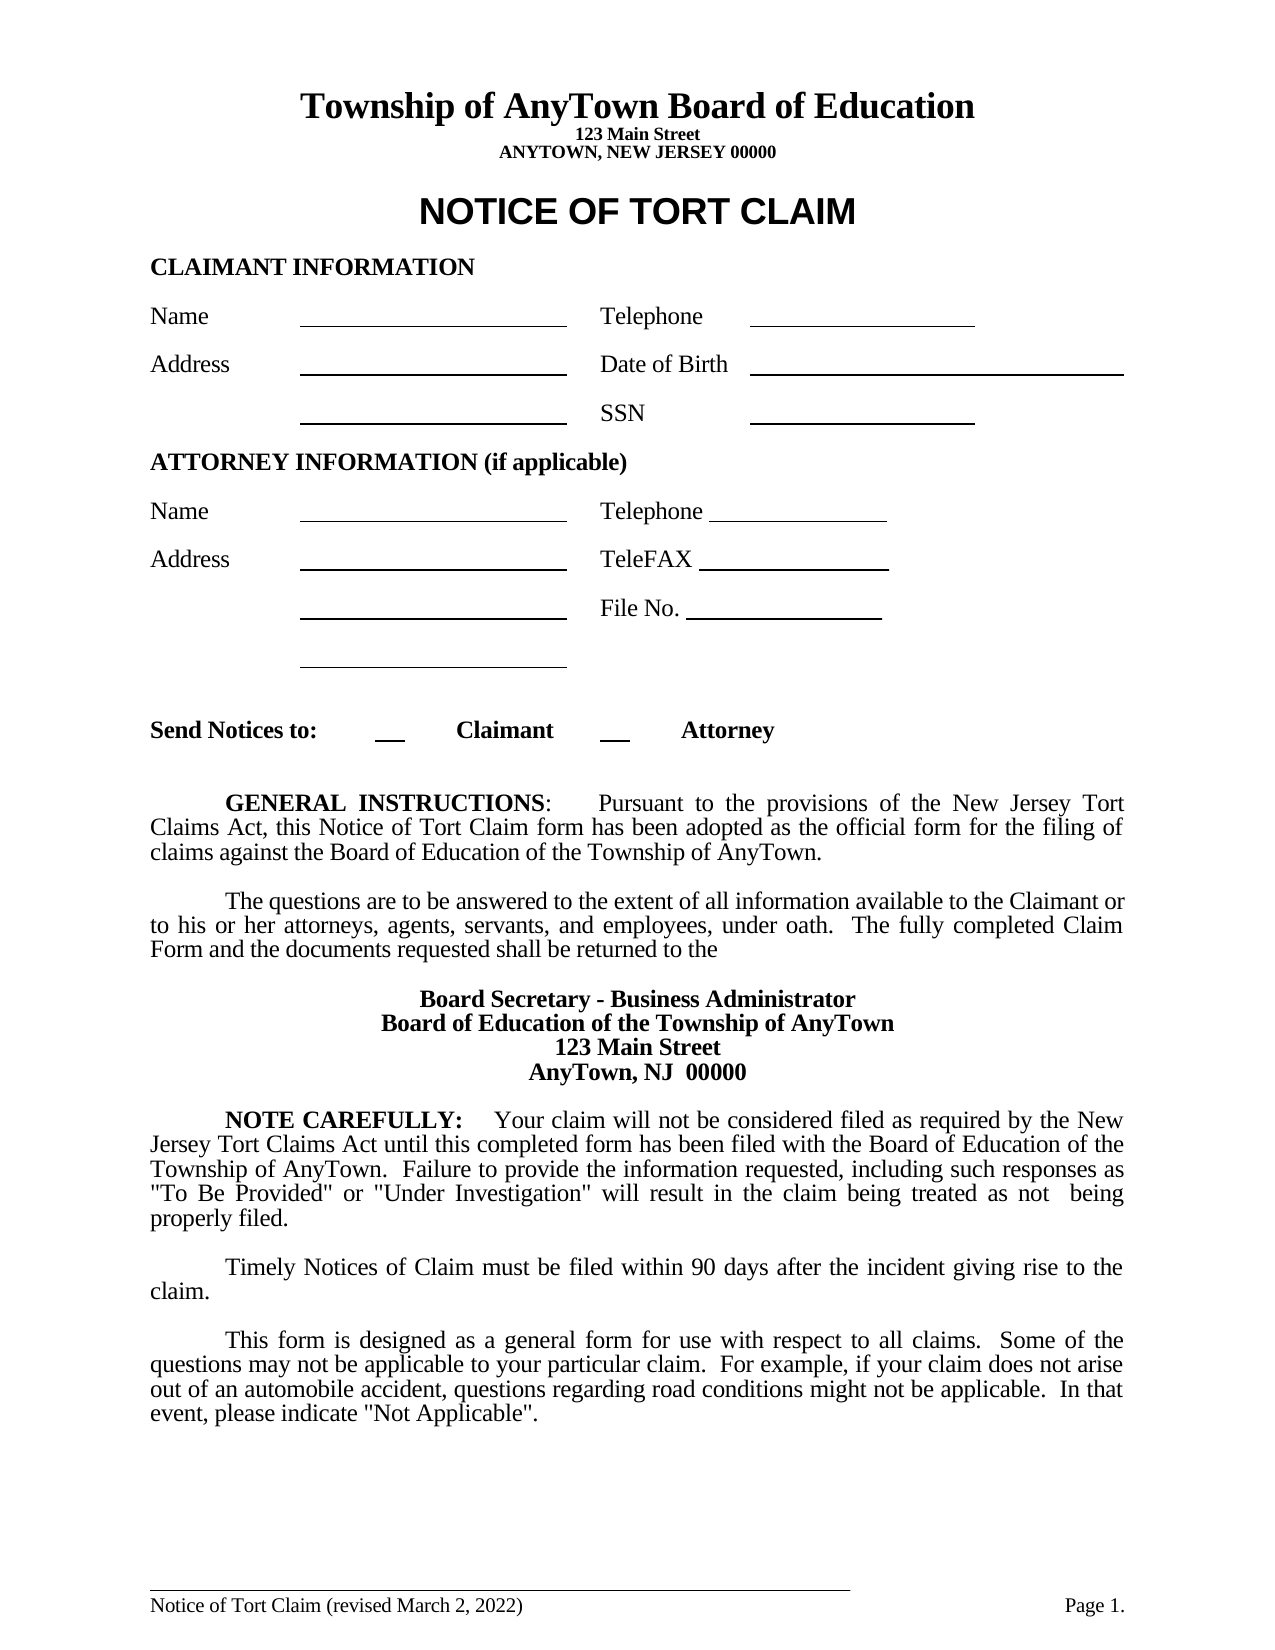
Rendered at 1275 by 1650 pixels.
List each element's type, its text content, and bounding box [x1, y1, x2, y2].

text GENERAL INSTRUCTIONS: Pursuant to the provisions of the New Jersey Tort Claims Act, this Notice of Tort Claim form has been adopted as the official form for the filing of claims against the Board of Education of the . [150, 792, 1125, 865]
text Name Telephone [150, 499, 1125, 524]
text Name Telephone [150, 304, 1125, 329]
subtitle of Education [150, 89, 1125, 126]
text Board Secretary - Business Administrator [150, 987, 1125, 1012]
text ANYTOWN, NEW 00000 [150, 144, 1125, 162]
text This form is designed as a general form for use with respect to all claims. Some of the questions may not be applicable to your particular claim. For example, if your claim does not arise out of an automobile accident, questions regarding road conditions might not be applicable. In that event, please indicate "Not Applicable". [150, 1329, 1125, 1427]
text Address TeleFAX [150, 548, 1125, 573]
text SSN [150, 402, 1125, 426]
text NOTICE OF TORT CLAIM [150, 195, 1125, 231]
text The questions are to be answered to the extent of all information available to the Claimant or to his or her attorneys, agents, servants, and employees, under oath. The fully completed Claim Form and the documents requested shall be returned to the [150, 890, 1125, 963]
text Address Date of Birth [150, 353, 1125, 378]
text NOTE CAREFULLY: Your claim will not be considered filed as required by the New Jersey Tort Claims Act until this completed form has been filed with the Board of Education of the . Failure to provide the information requested, including such responses as "To Be Provided" or "Under Investigation" will result in the claim being treated as not being properly filed. [150, 1109, 1125, 1232]
text Board of Education of the [150, 1012, 1125, 1036]
text Timely Notices of Claim must be filed within 90 days after the incident giving rise to the claim. [150, 1256, 1125, 1305]
text CLAIMANT INFORMATION [150, 256, 1125, 280]
text ATTORNEY INFORMATION (if applicable) [150, 451, 1125, 475]
text Send Notices to: Claimant Attorney [150, 719, 1125, 743]
text File No. [150, 597, 1125, 621]
